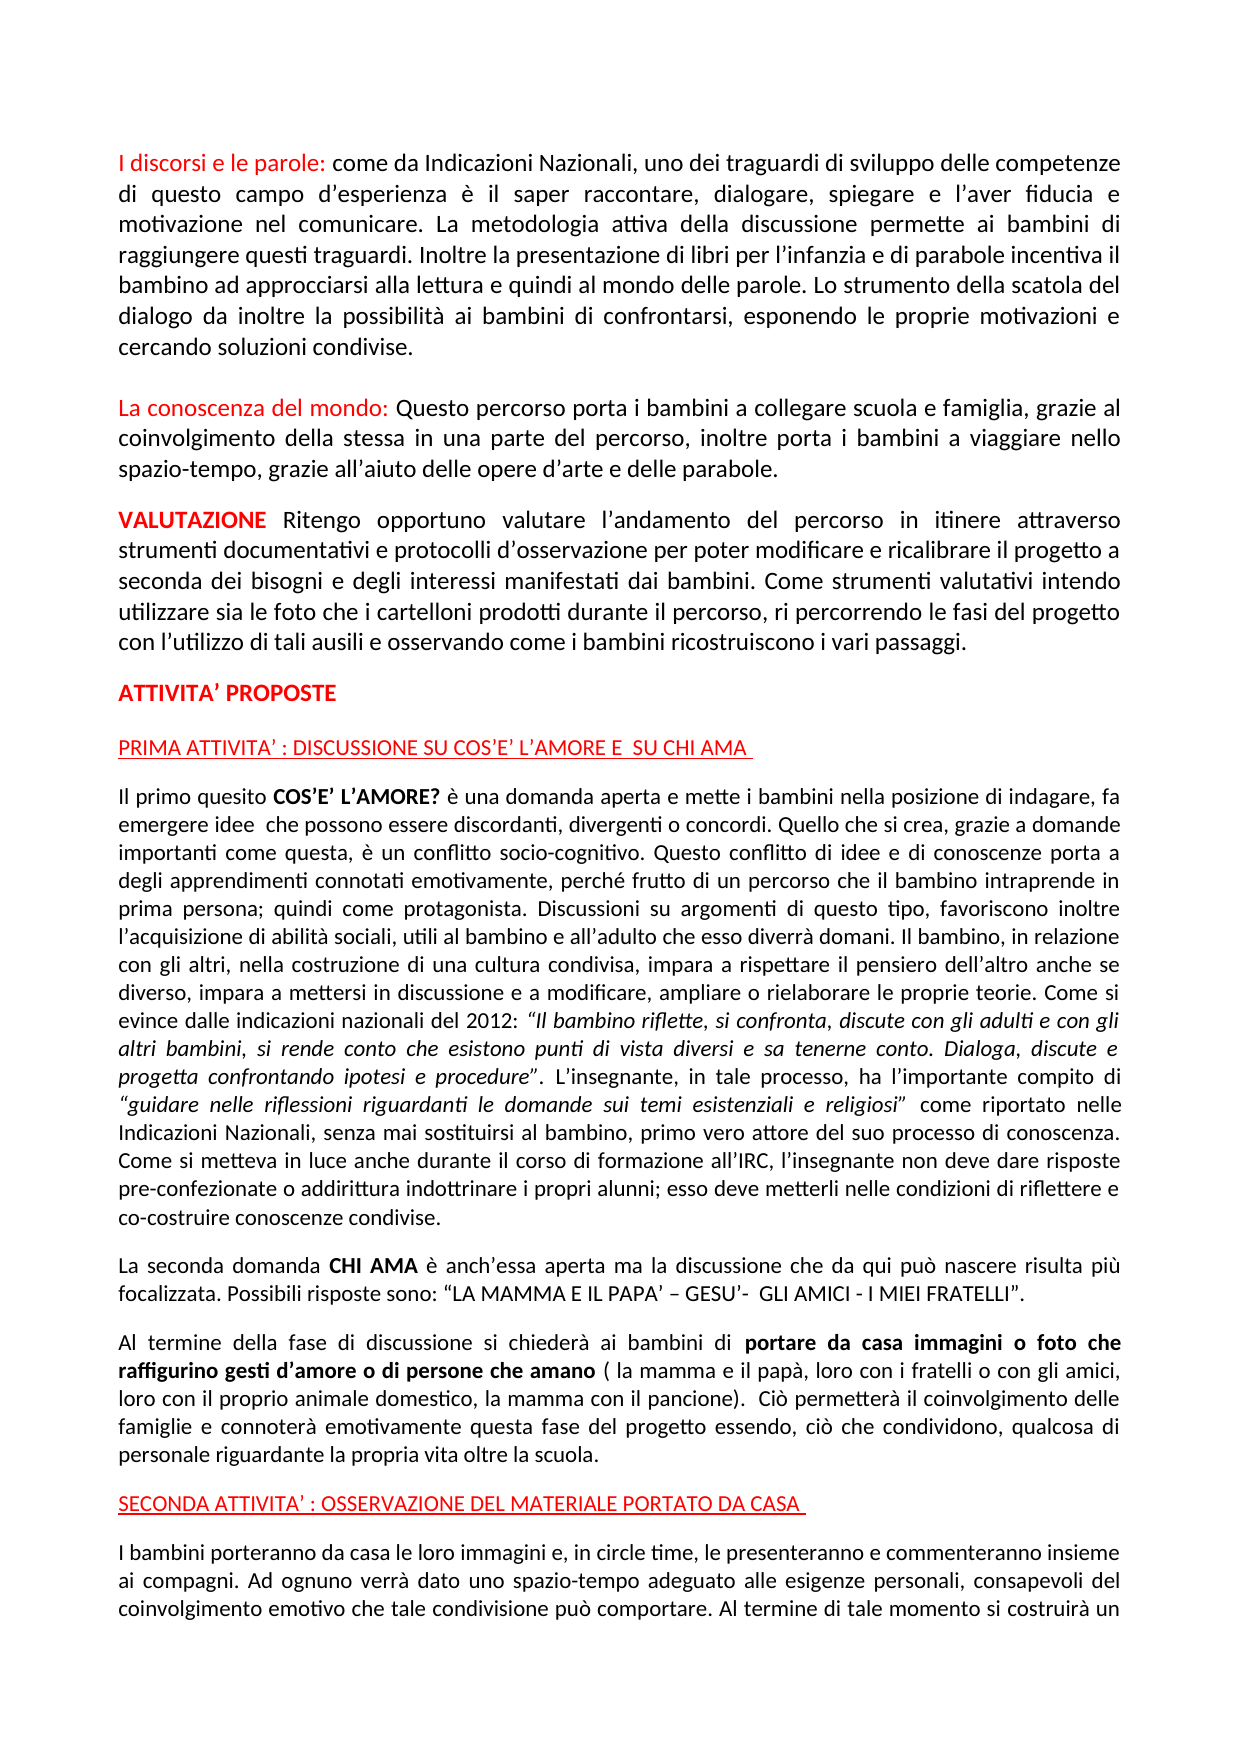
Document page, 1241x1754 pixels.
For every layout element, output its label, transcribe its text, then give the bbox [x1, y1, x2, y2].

text La conoscenza del mondo: Questo percorso porta i bambini a collegare scuola e famiglia, grazie al coinvolgimento della stessa in una parte del percorso, inoltre porta i bambini a viaggiare nello spazio-tempo, grazie all’aiuto delle opere d’arte e delle parabole. [118, 392, 1122, 483]
text Il primo quesito COS’E’ L’AMORE? è una domanda aperta e mette i bambini nella posizione di indagare, fa emergere idee che possono essere discordanti, divergenti o concordi. Quello che si crea, grazie a domande importanti come questa, è un conflitto socio-cognitivo. Questo conflitto di idee e di conoscenze porta a degli apprendimenti connotati emotivamente, perché frutto di un percorso che il bambino intraprende in prima persona; quindi come protagonista. Discussioni su argomenti di questo tipo, favoriscono inoltre l’acquisizione di abilità sociali, utili al bambino e all’adulto che esso diverrà domani. Il bambino, in relazione con gli altri, nella costruzione di una cultura condivisa, impara a rispettare il pensiero dell’altro anche se diverso, impara a mettersi in discussione e a modificare, ampliare o rielaborare le proprie teorie. Come si evince dalle indicazioni nazionali del 2012: “Il bambino riflette, si confronta, discute con gli adulti e con gli altri bambini, si rende conto che esistono punti di vista diversi e sa tenerne conto. Dialoga, discute e progetta confrontando ipotesi e procedure”. L’insegnante, in tale processo, ha l’importante compito di “guidare nelle riflessioni riguardanti le domande sui temi esistenziali e religiosi” come riportato nelle Indicazioni Nazionali, senza mai sostituirsi al bambino, primo vero attore del suo processo di conoscenza. Come si metteva in luce anche durante il corso di formazione all’IRC, l’insegnante non deve dare risposte pre-confezionate o addirittura indottrinare i propri alunni; esso deve metterli nelle condizioni di riflettere e co-costruire conoscenze condivise. [118, 782, 1122, 1231]
text ATTIVITA’ PROPOSTE [118, 678, 1122, 708]
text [118, 1538, 1122, 1622]
text Al termine della fase di discussione si chiederà ai bambini di portare da casa immagini o foto che raffigurino gesti d’amore o di persone che amano ( la mamma e il papà, loro con i fratelli o con gli amici, loro con il proprio animale domestico, la mamma con il pancione). Ciò permetterà il coinvolgimento delle famiglie e connoterà emotivamente questa fase del progetto essendo, ciò che condividono, qualcosa di personale riguardante la propria vita oltre la scuola. [118, 1328, 1122, 1468]
text La seconda domanda CHI AMA è anch’essa aperta ma la discussione che da qui può nascere risulta più focalizzata. Possibili risposte sono: “LA MAMMA E IL PAPA’ – GESU’- GLI AMICI - I MIEI FRATELLI”. [118, 1251, 1122, 1307]
text VALUTAZIONE Ritengo opportuno valutare l’andamento del percorso in itinere attraverso strumenti documentativi e protocolli d’osservazione per poter modificare e ricalibrare il progetto a seconda dei bisogni e degli interessi manifestati dai bambini. Come strumenti valutativi intendo utilizzare sia le foto che i cartelloni prodotti durante il percorso, ri percorrendo le fasi del progetto con l’utilizzo di tali ausili e osservando come i bambini ricostruiscono i vari passaggi. [118, 504, 1122, 657]
text SECONDA ATTIVITA’ : OSSERVAZIONE DEL MATERIALE PORTATO DA CASA [118, 1489, 1122, 1517]
text PRIMA ATTIVITA’ : DISCUSSIONE SU COS’E’ L’AMORE E SU CHI AMA [118, 733, 1122, 761]
text I discorsi e le parole: come da Indicazioni Nazionali, uno dei traguardi di sviluppo delle competenze di questo campo d’esperienza è il saper raccontare, dialogare, spiegare e l’aver fiducia e motivazione nel comunicare. La metodologia attiva della discussione permette ai bambini di raggiungere questi traguardi. Inoltre la presentazione di libri per l’infanzia e di parabole incentiva il bambino ad approcciarsi alla lettura e quindi al mondo delle parole. Lo strumento della scatola del dialogo da inoltre la possibilità ai bambini di confrontarsi, esponendo le proprie motivazioni e cercando soluzioni condivise. [118, 148, 1122, 361]
